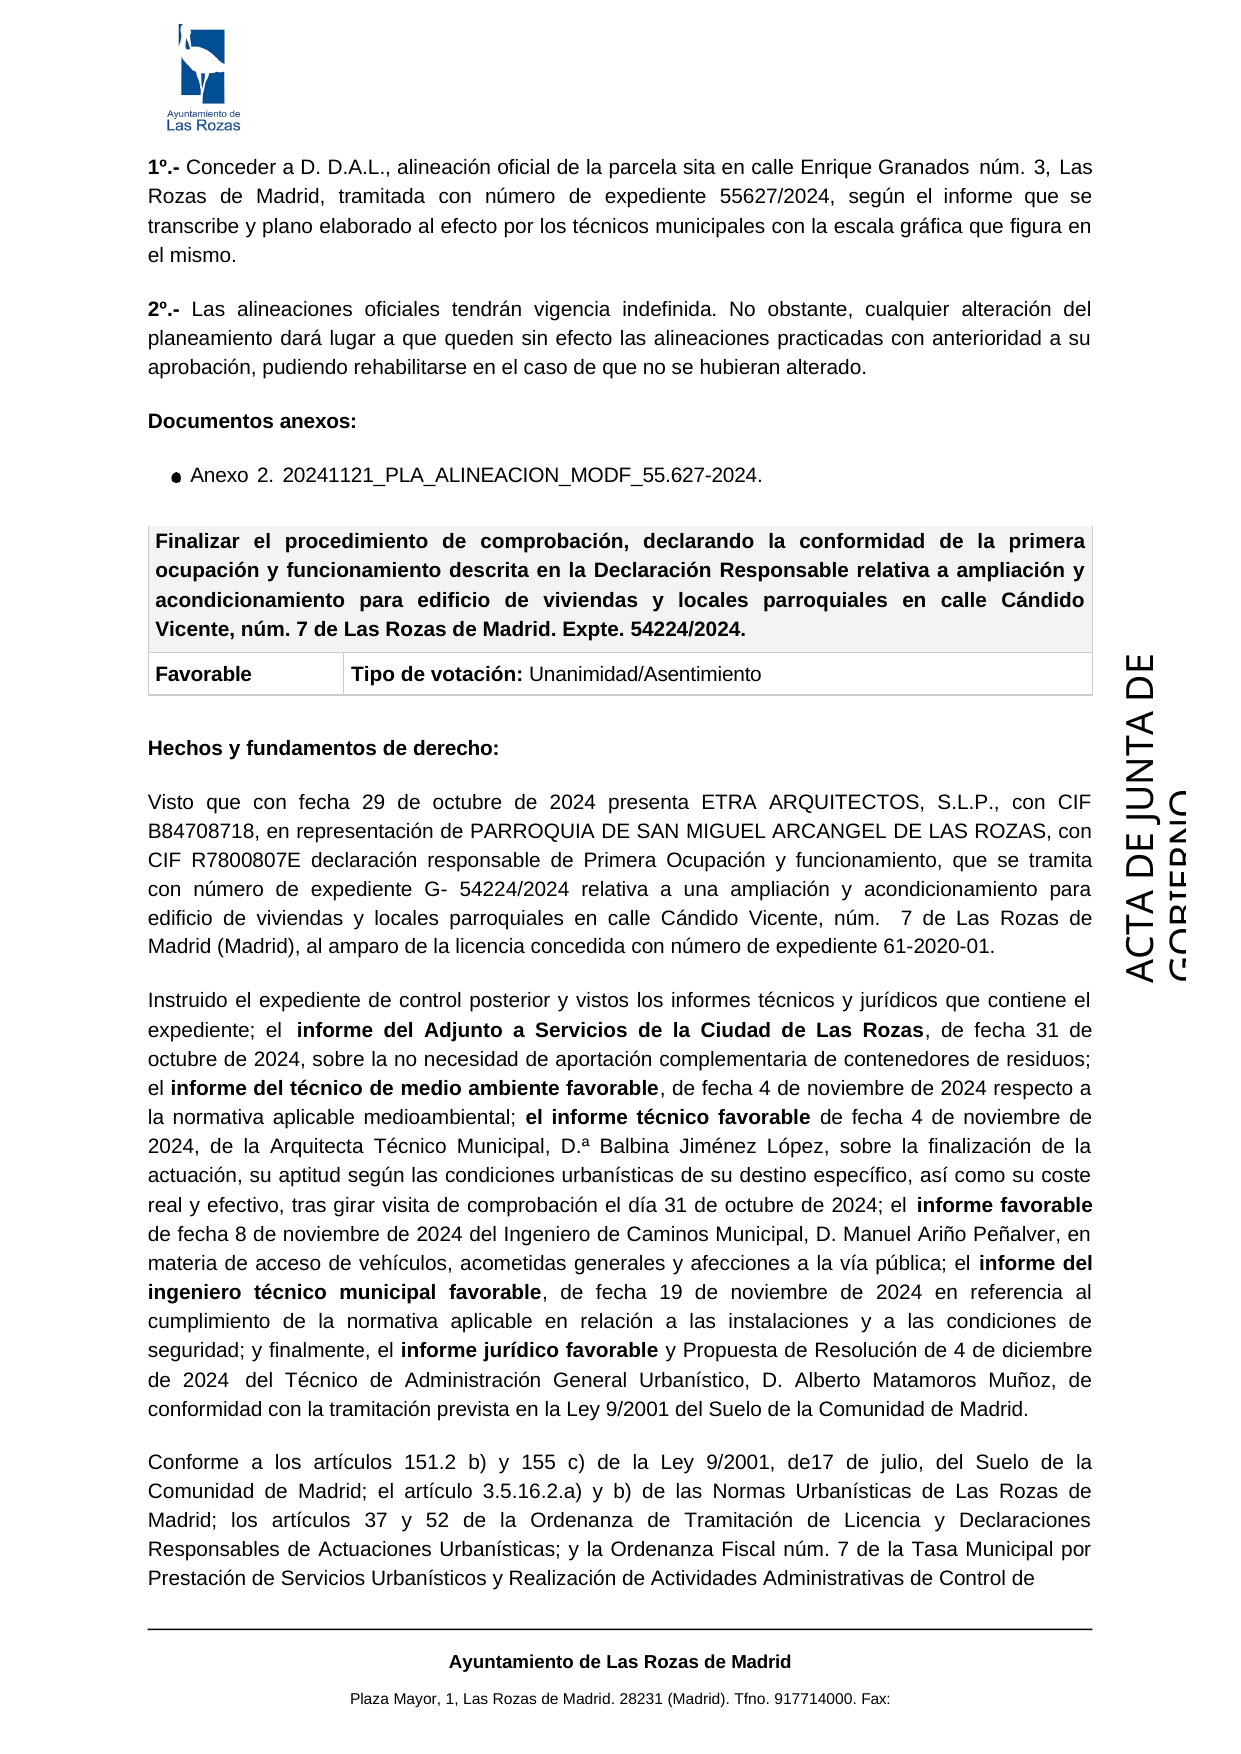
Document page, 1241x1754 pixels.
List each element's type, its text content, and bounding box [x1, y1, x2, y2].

table_header Finalizar el procedimiento de comprobación, declarando la conformidad de la primera ocupación y funcionamiento descrita en la Declaración Responsable relativa a ampliación y acondicionamiento para edificio de viviendas y locales parroquiales en calle Cándido Vicente, núm. 7 de Las Rozas de Madrid. Expte. 54224/2024. [149, 526, 1092, 652]
text Instruido el expediente de control posterior y vistos los informes técnicos y jurídicos que contiene el expediente; el informe del Adjunto a Servicios de la Ciudad de Las Rozas, de fecha 31 de octubre de 2024, sobre la no necesidad de aportación complementaria de contenedores de residuos; el informe del técnico de medio ambiente favorable, de fecha 4 de noviembre de 2024 respecto a la normativa aplicable medioambiental; el informe técnico favorable de fecha 4 de noviembre de 2024, de la Arquitecta Técnico Municipal, D.ª Balbina Jiménez López, sobre la finalización de la actuación, su aptitud según las condiciones urbanísticas de su destino específico, así como su coste real y efectivo, tras girar visita de comprobación el día 31 de octubre de 2024; el informe favorable de fecha 8 de noviembre de 2024 del Ingeniero de Caminos Municipal, D. Manuel Ariño Peñalver, en materia de acceso de vehículos, acometidas generales y afecciones a la vía pública; el informe del ingeniero técnico municipal favorable, de fecha 19 de noviembre de 2024 en referencia al cumplimiento de la normativa aplicable en relación a las instalaciones y a las condiciones de seguridad; y finalmente, el informe jurídico favorable y Propuesta de Resolución de 4 de diciembre de 2024 del Técnico de Administración General Urbanístico, D. Alberto Matamoros Muñoz, de conformidad con la tramitación prevista en la Ley 9/2001 del Suelo de la Comunidad de Madrid. [148, 988, 1093, 1421]
subtitle Documentos anexos: [148, 408, 1105, 432]
text 1º.- Conceder a D. D.A.L., alineación oficial de la parcela sita en calle Enrique Granados núm. 3, Las Rozas de Madrid, tramitada con número de expediente 55627/2024, según el informe que se transcribe y plano elaborado al efecto por los técnicos municipales con la escala gráfica que figura en el mismo. [148, 155, 1093, 267]
picture [171, 472, 181, 483]
text Visto que con fecha 29 de octubre de 2024 presenta ETRA ARQUITECTOS, S.L.P., con CIF B84708718, en representación de PARROQUIA DE SAN MIGUEL ARCANGEL DE LAS ROZAS, con CIF R7800807E declaración responsable de Primera Ocupación y funcionamiento, que se tramita con número de expediente G- 54224/2024 relativa a una ampliación y acondicionamiento para edificio de viviendas y locales parroquiales en calle Cándido Vicente, núm. 7 de Las Rozas de Madrid (Madrid), al amparo de la licencia concedida con número de expediente 61-2020-01. [148, 789, 1093, 958]
text Conforme a los artículos 151.2 b) y 155 c) de la Ley 9/2001, de17 de julio, del Suelo de la Comunidad de Madrid; el artículo 3.5.16.2.a) y b) de las Normas Urbanísticas de Las Rozas de Madrid; los artículos 37 y 52 de la Ordenanza de Tramitación de Licencia y Declaraciones Responsables de Actuaciones Urbanísticas; y la Ordenanza Fiscal núm. 7 de la Tasa Municipal por Prestación de Servicios Urbanísticos y Realización de Actividades Administrativas de Control de [148, 1450, 1093, 1590]
table_cell Tipo de votación: Unanimidad/Asentimiento [344, 653, 1092, 694]
subtitle Hechos y fundamentos de derecho: [148, 735, 1105, 759]
picture [165, 23, 242, 132]
text 2º.- Las alineaciones oficiales tendrán vigencia indefinida. No obstante, cualquier alteración del planeamiento dará lugar a que queden sin efecto las alineaciones practicadas con anterioridad a su aprobación, pudiendo rehabilitarse en el caso de que no se hubieran alterado. [148, 296, 1093, 379]
text Anexo 2. 20241121_PLA_ALINEACION_MODF_55.627-2024. [171, 463, 1105, 487]
table_cell Favorable [149, 653, 343, 694]
